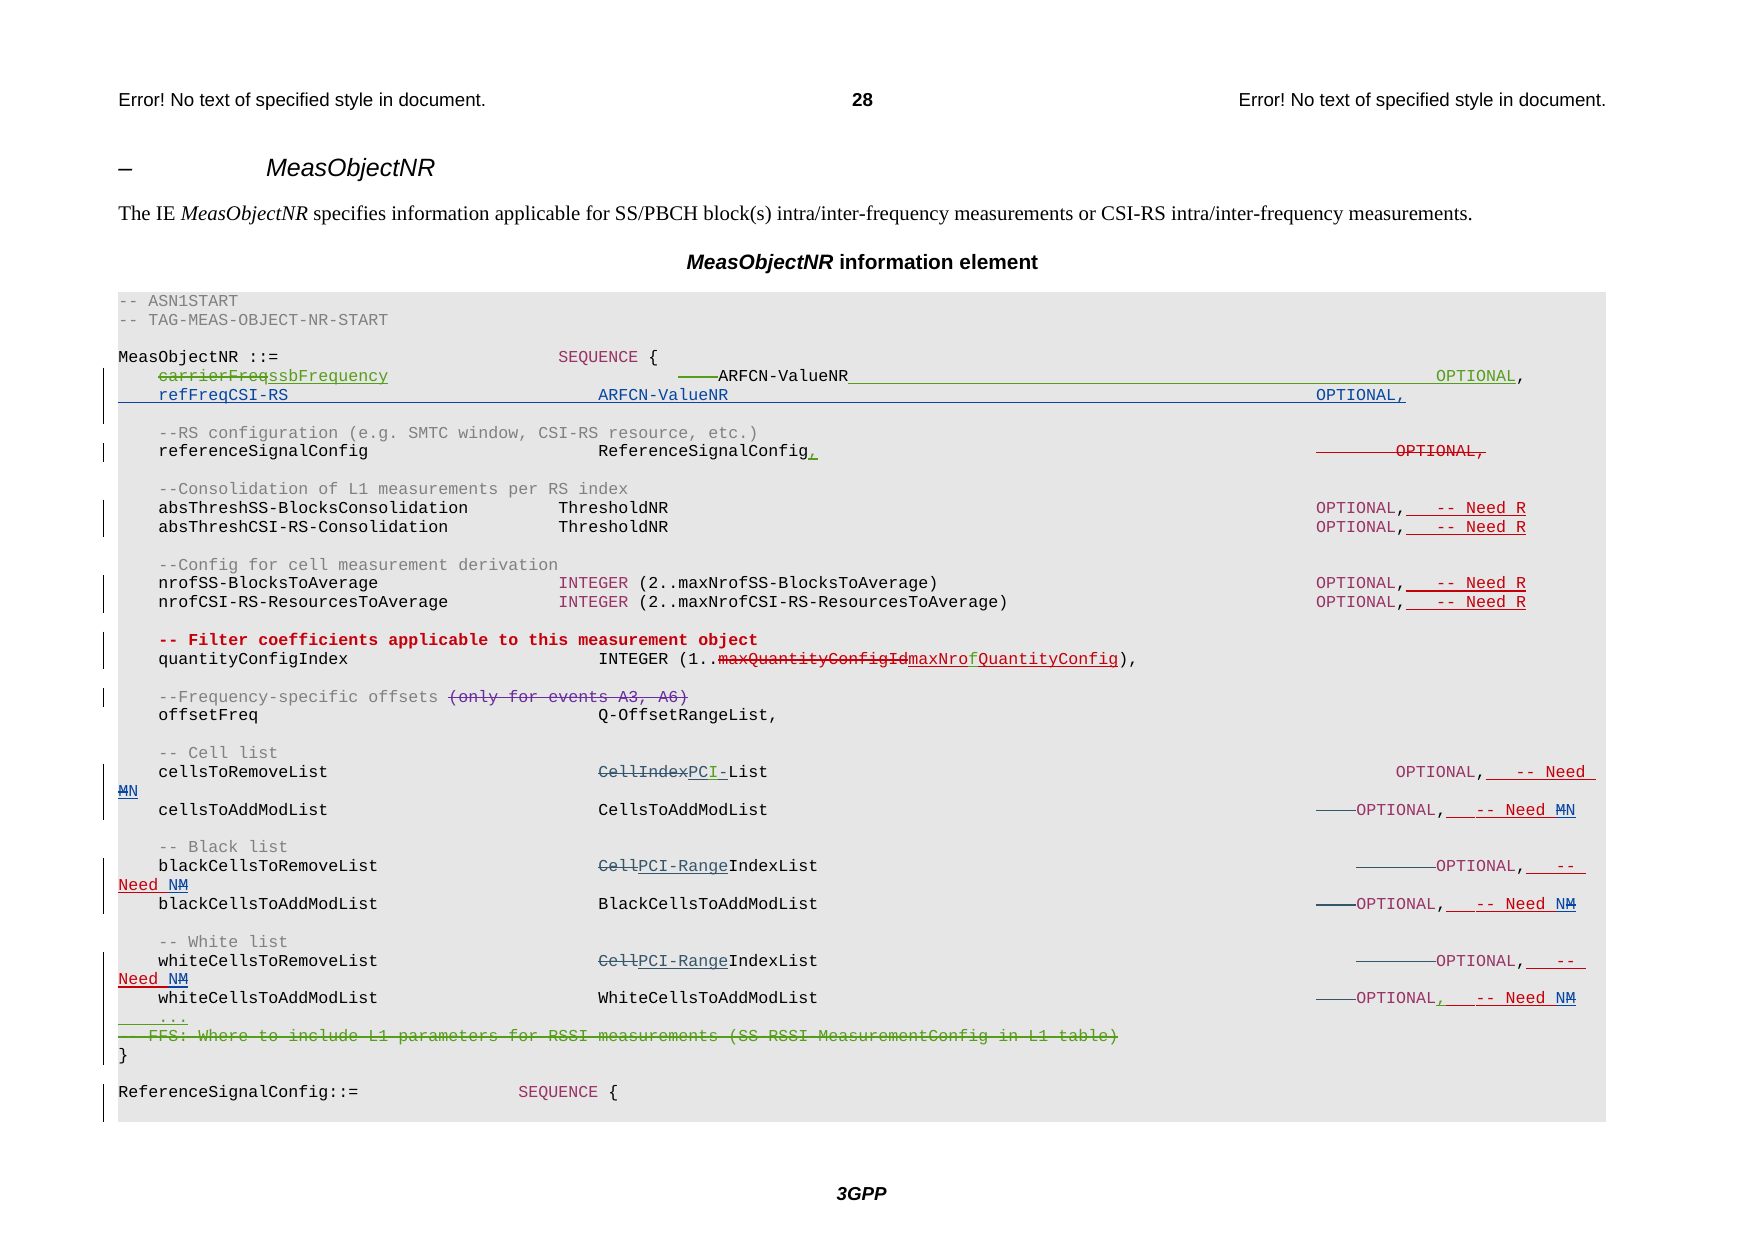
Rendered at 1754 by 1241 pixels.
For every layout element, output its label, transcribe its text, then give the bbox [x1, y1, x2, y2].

text quantityConfigIndex INTEGER (1..), [118, 650, 1606, 669]
text --Frequency-specific offsets [118, 688, 1606, 707]
text -- White list [118, 933, 1606, 952]
text ReferenceSignalConfig::= SEQUENCE { [118, 1084, 1606, 1103]
text cellsToAddModList CellsToAddModList OPTIONAL, [118, 801, 1606, 820]
text } [118, 1046, 1606, 1065]
subtitle – MeasObjectNR [118, 153, 1606, 182]
text -- Filter coefficients applicable to this measurement object [118, 632, 1606, 650]
text nrofSS-BlocksToAverage INTEGER (2..maxNrofSS-BlocksToAverage) OPTIONAL, [118, 575, 1606, 594]
text MeasObjectNR ::= SEQUENCE { [118, 349, 1606, 368]
text blackCellsToAddModList BlackCellsToAddModList OPTIONAL, [118, 896, 1606, 914]
text -- TAG-MEAS-OBJECT-NR-START [118, 311, 1606, 330]
text --Consolidation of L1 measurements per RS index [118, 481, 1606, 499]
text -- ASN1START [118, 292, 1606, 311]
text --RS configuration (e.g. SMTC window, CSI-RS resource, etc.) [118, 424, 1606, 443]
text absThreshCSI-RS-Consolidation ThresholdNR OPTIONAL, [118, 518, 1606, 537]
text absThreshSS-BlocksConsolidation ThresholdNR OPTIONAL, [118, 499, 1606, 518]
text nrofCSI-RS-ResourcesToAverage INTEGER (2..maxNrofCSI-RS-ResourcesToAverage) OPTIONAL, [118, 594, 1606, 613]
text ARFCN-ValueNR, [118, 368, 1606, 386]
text --Config for cell measurement derivation [118, 556, 1606, 575]
text cellsToRemoveList List OPTIONAL, [118, 763, 1606, 801]
text whiteCellsToRemoveList IndexList OPTIONAL, [118, 952, 1606, 990]
text whiteCellsToAddModList WhiteCellsToAddModList OPTIONAL [118, 990, 1606, 1009]
text referenceSignalConfig ReferenceSignalConfig [118, 443, 1606, 462]
text -- Black list [118, 839, 1606, 858]
text -- Cell list [118, 745, 1606, 763]
text MeasObjectNR information element [118, 249, 1606, 273]
text The IE MeasObjectNR specifies information applicable for SS/PBCH block(s) intra/inter-frequency measurements or CSI-RS intra/inter-frequency measurements. [118, 200, 1606, 224]
text blackCellsToRemoveList IndexList OPTIONAL, [118, 858, 1606, 896]
text offsetFreq Q-OffsetRangeList, [118, 707, 1606, 726]
